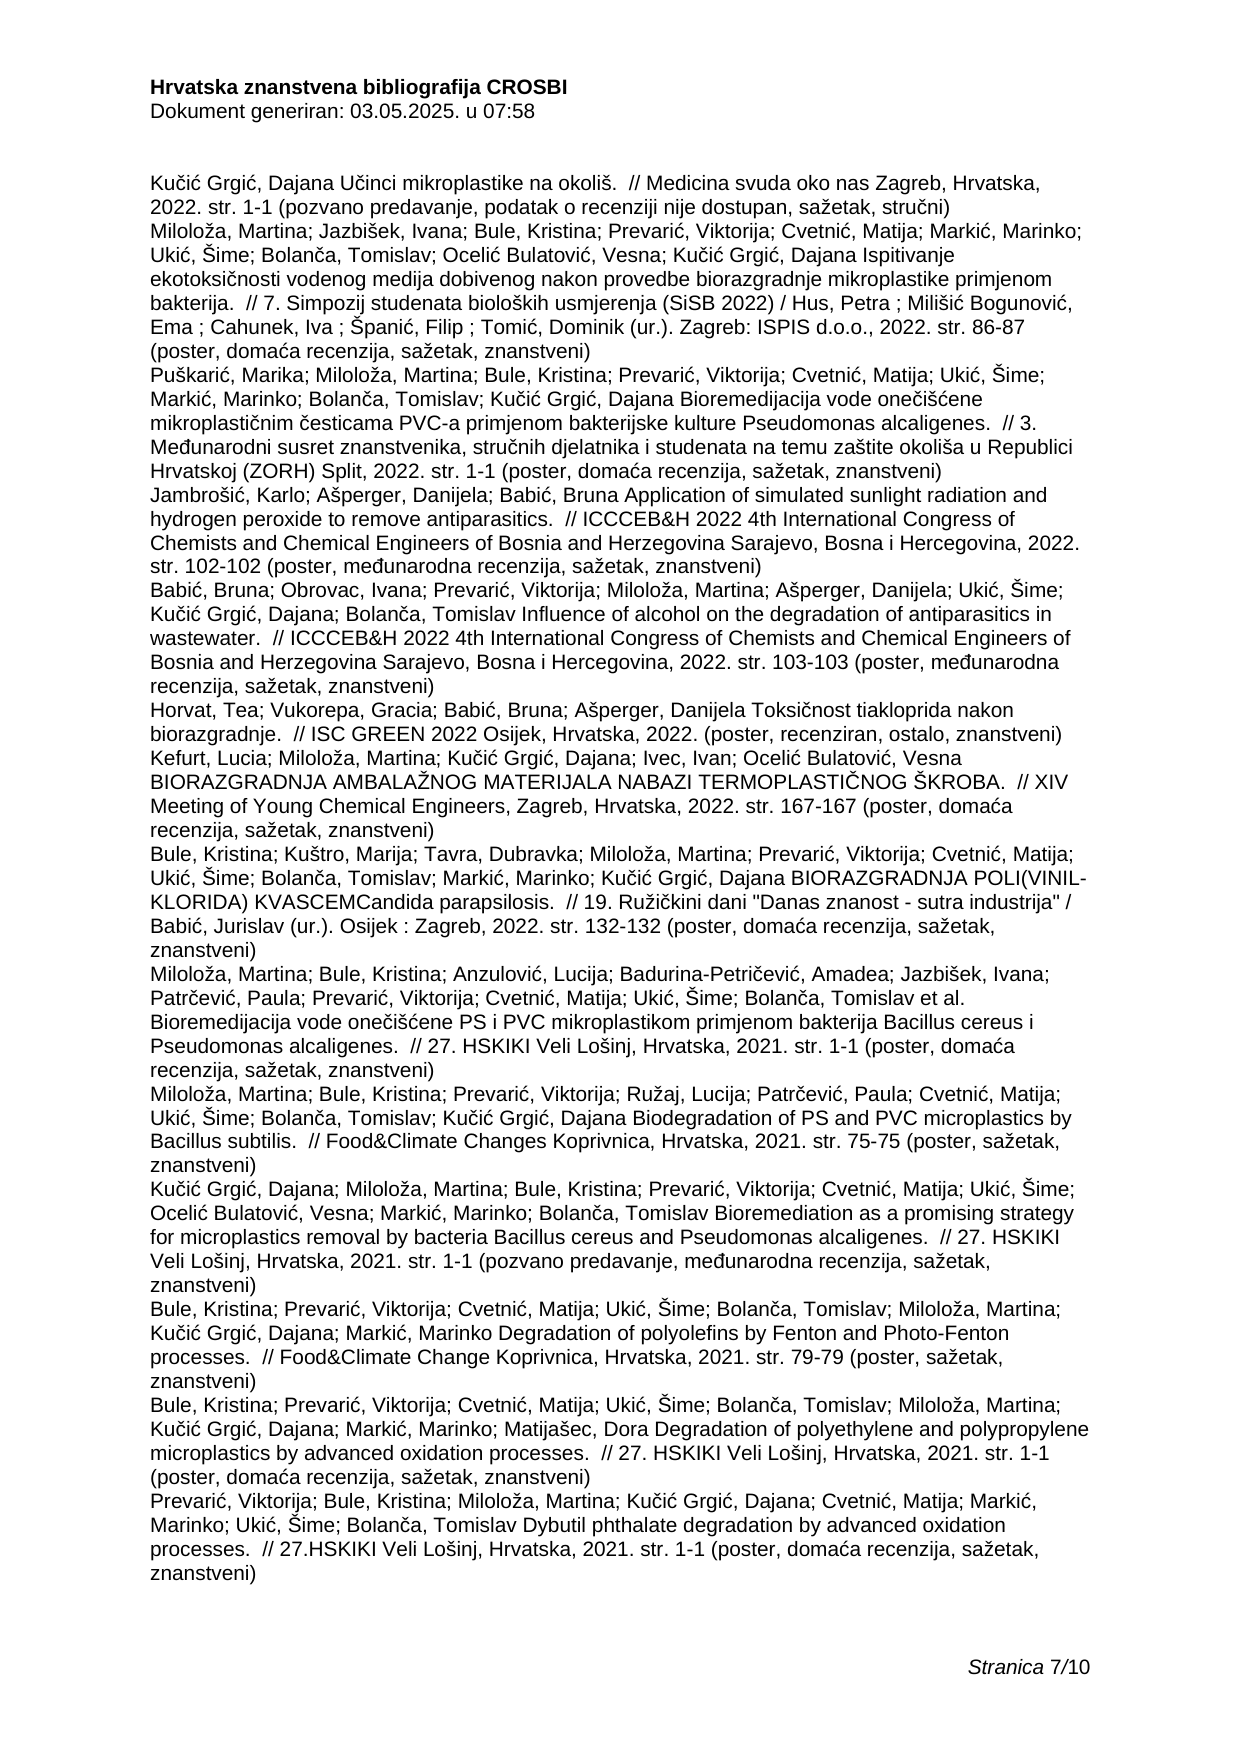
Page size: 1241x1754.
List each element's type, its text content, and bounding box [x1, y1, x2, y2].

text Miloloža, Martina; Jazbišek, Ivana; Bule, Kristina; Prevarić, Viktorija; Cvetnić, Matija; Markić, Marinko; Ukić, Šime; Bolanča, Tomislav; Ocelić Bulatović, Vesna; Kučić Grgić, Dajana [150, 219, 1090, 363]
text Bule, Kristina; Prevarić, Viktorija; Cvetnić, Matija; Ukić, Šime; Bolanča, Tomislav; Miloloža, Martina; Kučić Grgić, Dajana; Markić, Marinko; Matijašec, Dora [150, 1393, 1090, 1489]
text Kučić Grgić, Dajana; Miloloža, Martina; Bule, Kristina; Prevarić, Viktorija; Cvetnić, Matija; Ukić, Šime; Ocelić Bulatović, Vesna; Markić, Marinko; Bolanča, Tomislav [150, 1177, 1090, 1297]
text Prevarić, Viktorija; Bule, Kristina; Miloloža, Martina; Kučić Grgić, Dajana; Cvetnić, Matija; Markić, Marinko; Ukić, Šime; Bolanča, Tomislav [150, 1489, 1090, 1584]
text Miloloža, Martina; Bule, Kristina; Anzulović, Lucija; Badurina-Petričević, Amadea; Jazbišek, Ivana; Patrčević, Paula; Prevarić, Viktorija; Cvetnić, Matija; Ukić, Šime; Bolanča, Tomislav et al. [150, 962, 1090, 1081]
text Bule, Kristina; Kuštro, Marija; Tavra, Dubravka; Miloloža, Martina; Prevarić, Viktorija; Cvetnić, Matija; Ukić, Šime; Bolanča, Tomislav; Markić, Marinko; Kučić Grgić, Dajana [150, 842, 1090, 962]
text Kučić Grgić, Dajana [150, 171, 1090, 219]
text Kefurt, Lucia; Miloloža, Martina; Kučić Grgić, Dajana; Ivec, Ivan; Ocelić Bulatović, Vesna [150, 746, 1090, 842]
text Horvat, Tea; Vukorepa, Gracia; Babić, Bruna; Ašperger, Danijela [150, 698, 1090, 746]
text Miloloža, Martina; Bule, Kristina; Prevarić, Viktorija; Ružaj, Lucija; Patrčević, Paula; Cvetnić, Matija; Ukić, Šime; Bolanča, Tomislav; Kučić Grgić, Dajana [150, 1081, 1090, 1177]
text Jambrošić, Karlo; Ašperger, Danijela; Babić, Bruna [150, 482, 1090, 578]
text Babić, Bruna; Obrovac, Ivana; Prevarić, Viktorija; Miloloža, Martina; Ašperger, Danijela; Ukić, Šime; Kučić Grgić, Dajana; Bolanča, Tomislav [150, 578, 1090, 698]
text Bule, Kristina; Prevarić, Viktorija; Cvetnić, Matija; Ukić, Šime; Bolanča, Tomislav; Miloloža, Martina; Kučić Grgić, Dajana; Markić, Marinko [150, 1297, 1090, 1393]
text Puškarić, Marika; Miloloža, Martina; Bule, Kristina; Prevarić, Viktorija; Cvetnić, Matija; Ukić, Šime; Markić, Marinko; Bolanča, Tomislav; Kučić Grgić, Dajana [150, 363, 1090, 482]
